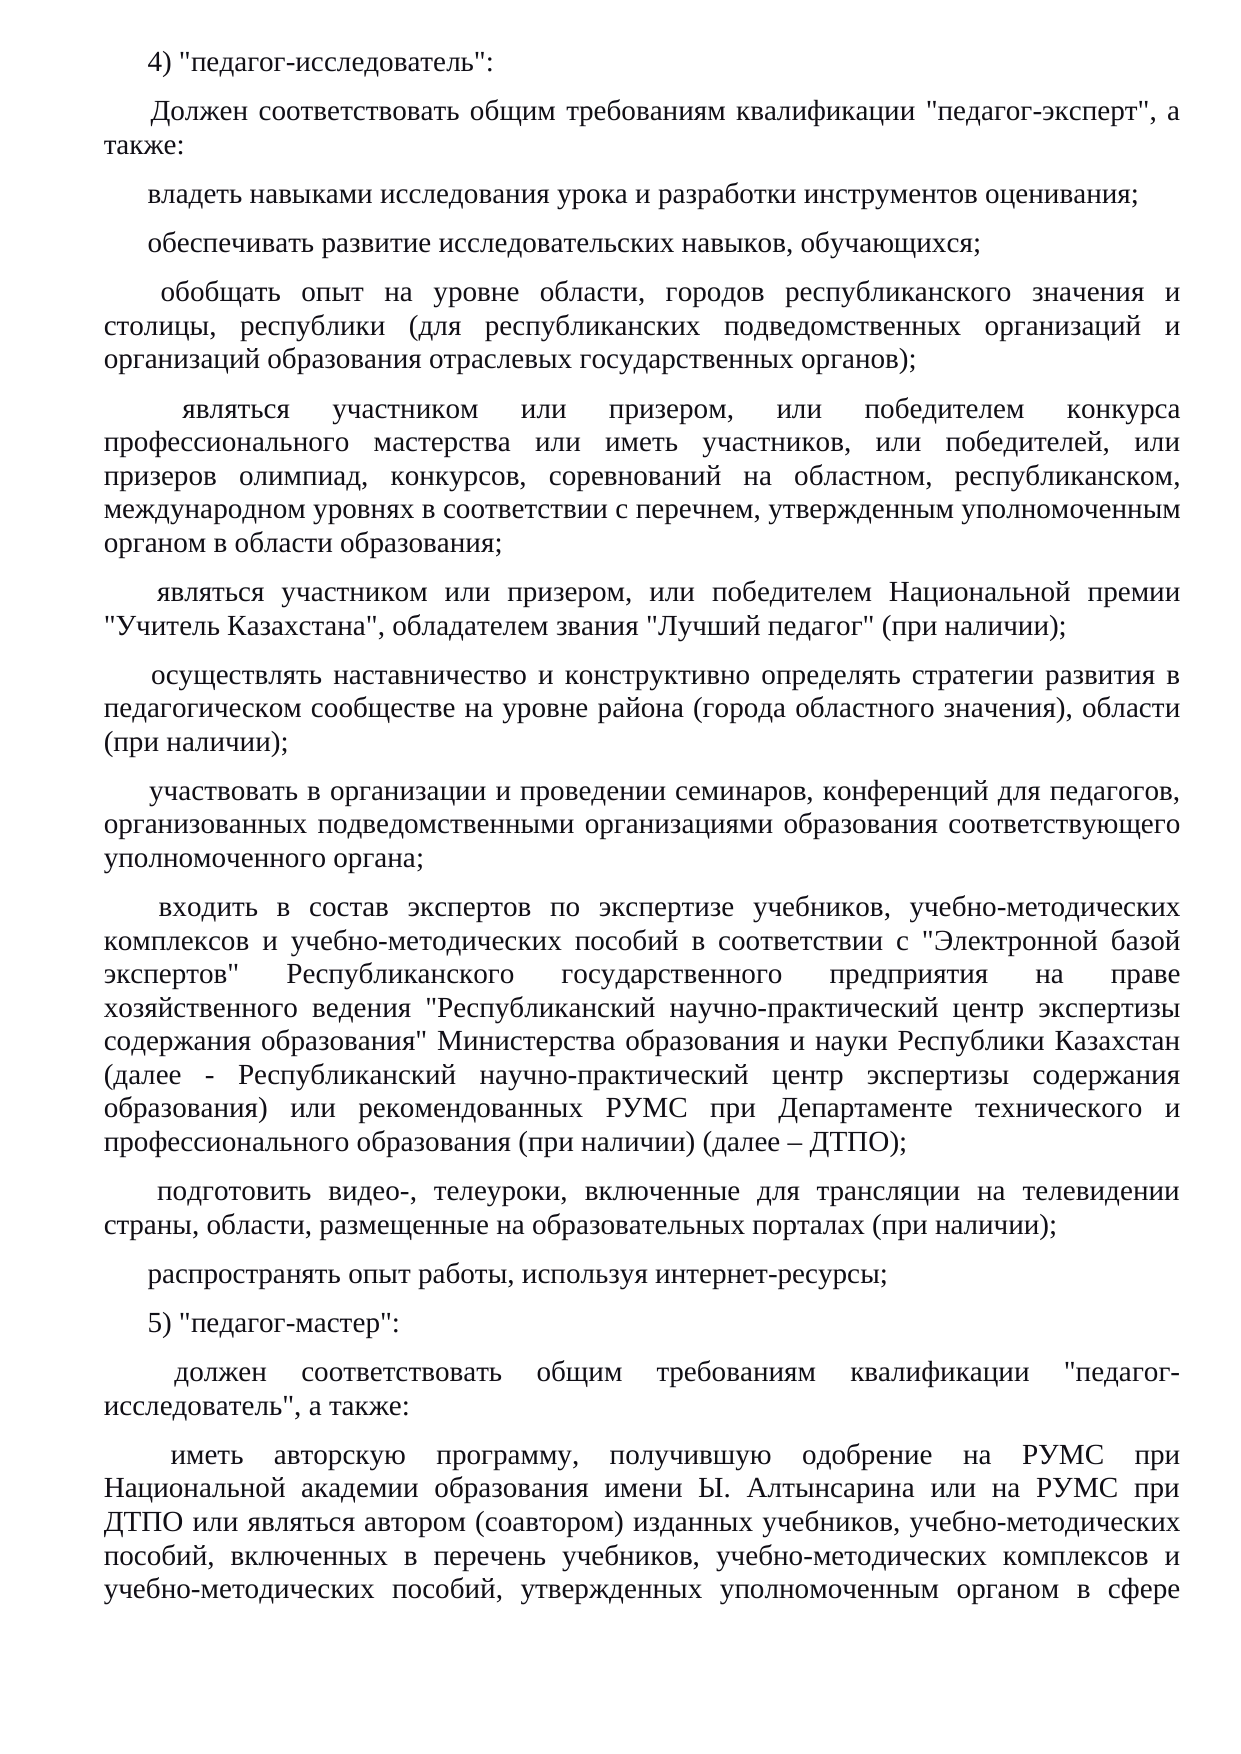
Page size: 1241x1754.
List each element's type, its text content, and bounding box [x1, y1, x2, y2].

text должен соответствовать общим требованиям квалификации "педагог-исследователь", а также: [103, 1354, 1181, 1421]
text 4) "педагог-исследователь": [103, 44, 1181, 78]
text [103, 1437, 1181, 1605]
text подготовить видео-, телеуроки, включенные для трансляции на телевидении страны, области, размещенные на образовательных порталах (при наличии); [103, 1173, 1181, 1240]
text являться участником или призером, или победителем конкурса профессионального мастерства или иметь участников, или победителей, или призеров олимпиад, конкурсов, соревнований на областном, республиканском, международном уровнях в соответствии с перечнем, утвержденным уполномоченным органом в области образования; [103, 391, 1181, 558]
text обобщать опыт на уровне области, городов республиканского значения и столицы, республики (для республиканских подведомственных организаций и организаций образования отраслевых государственных органов); [103, 274, 1181, 375]
text являться участником или призером, или победителем Национальной премии "Учитель Казахстана", обладателем звания "Лучший педагог" (при наличии); [103, 574, 1181, 641]
text осуществлять наставничество и конструктивно определять стратегии развития в педагогическом сообществе на уровне района (города областного значения), области (при наличии); [103, 657, 1181, 757]
text 5) "педагог-мастер": [103, 1305, 1181, 1339]
text Должен соответствовать общим требованиям квалификации "педагог-эксперт", а также: [103, 93, 1181, 161]
text владеть навыками исследования урока и разработки инструментов оценивания; [103, 176, 1181, 210]
text обеспечивать развитие исследовательских навыков, обучающихся; [103, 225, 1181, 259]
text входить в состав экспертов по экспертизе учебников, учебно-методических комплексов и учебно-методических пособий в соответствии с "Электронной базой экспертов" Республиканского государственного предприятия на праве хозяйственного ведения "Республиканский научно-практический центр экспертизы содержания образования" Министерства образования и науки Республики Казахстан (далее - Республиканский научно-практический центр экспертизы содержания образования) или рекомендованных РУМС при Департаменте технического и профессионального образования (при наличии) (далее – ДТПО); [103, 889, 1181, 1158]
text участвовать в организации и проведении семинаров, конференций для педагогов, организованных подведомственными организациями образования соответствующего уполномоченного органа; [103, 773, 1181, 874]
text распространять опыт работы, используя интернет-ресурсы; [103, 1256, 1181, 1289]
